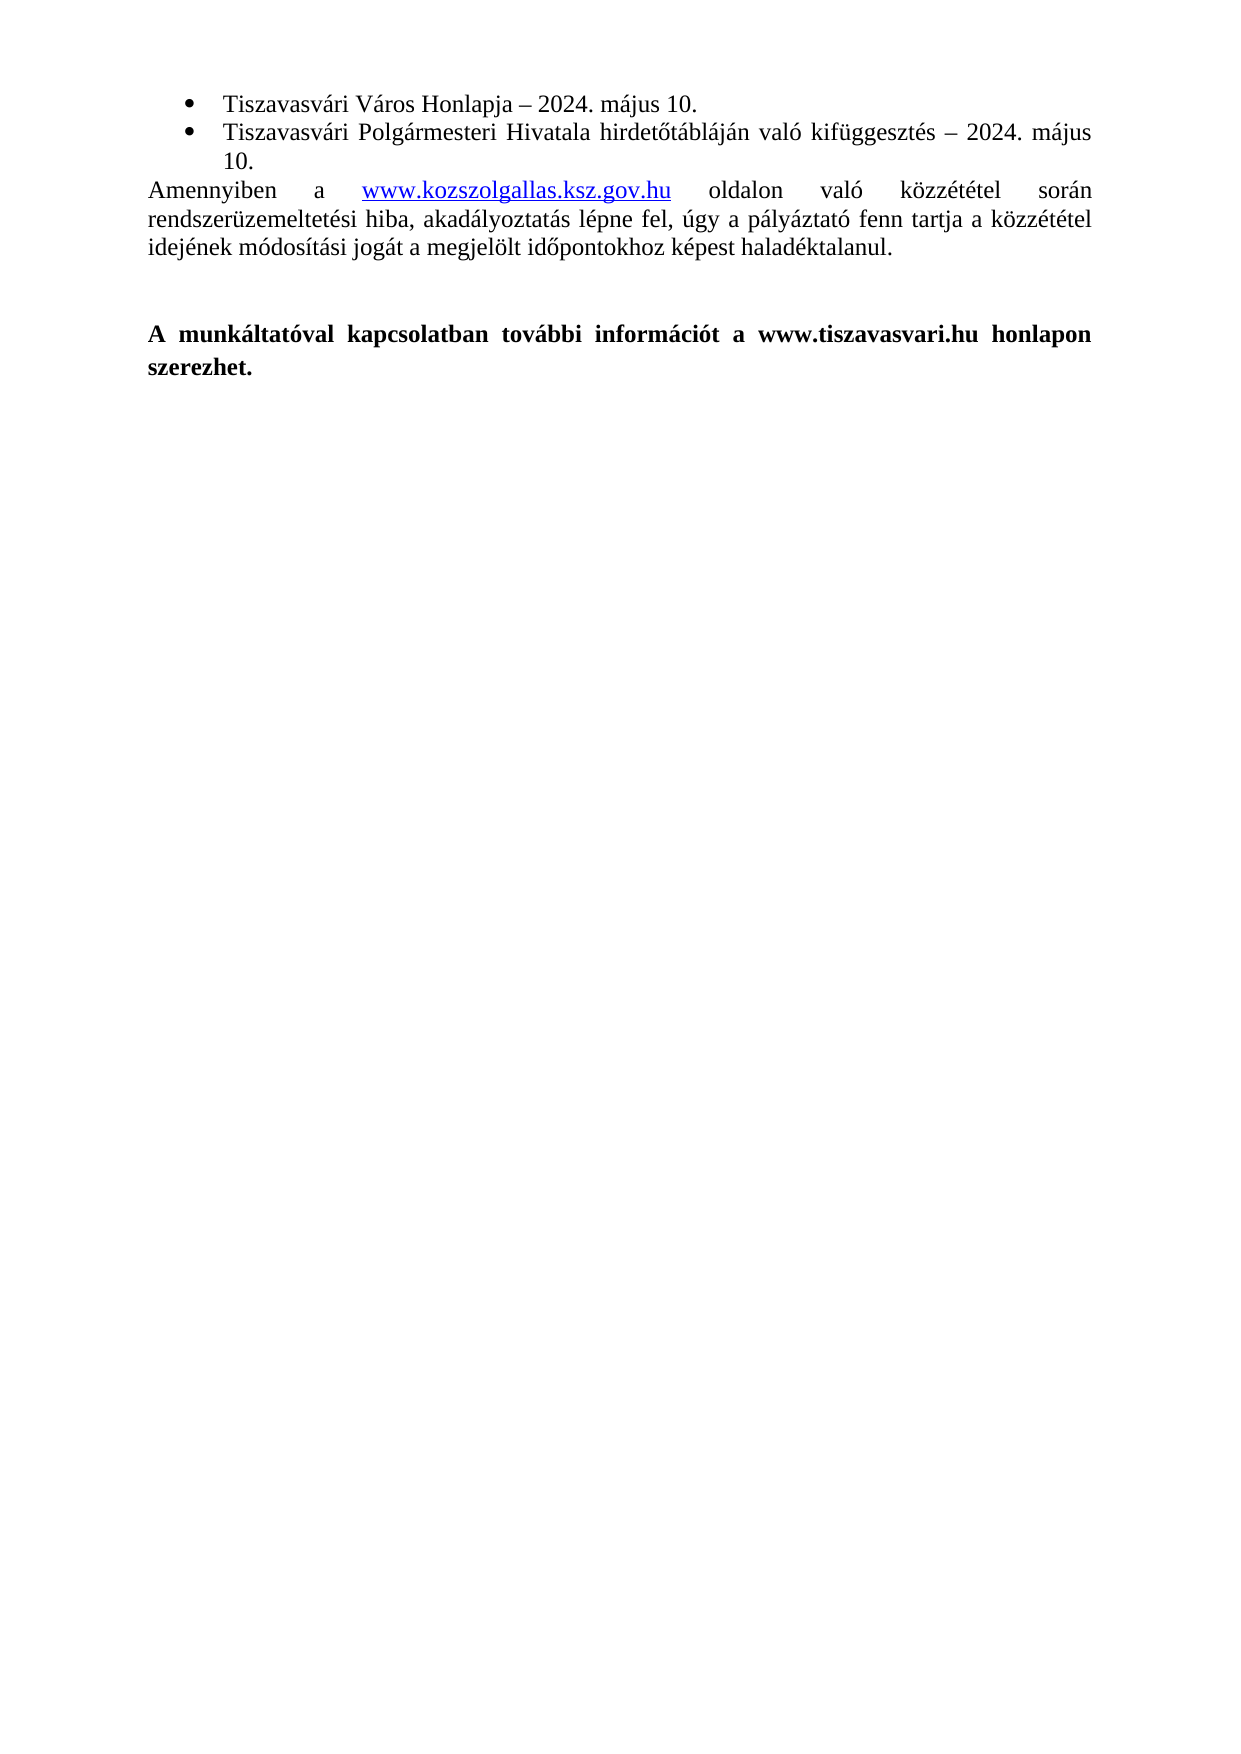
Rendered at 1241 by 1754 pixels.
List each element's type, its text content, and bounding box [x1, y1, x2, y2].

list Tiszavasvári Város Honlapja – 2024. május 10. [185, 89, 1093, 117]
text A munkáltatóval kapcsolatban további információt a www.tiszavasvari.hu honlapon szerezhet. [148, 319, 1093, 381]
list Tiszavasvári Polgármesteri Hivatala hirdetőtábláján való kifüggesztés – 2024. május 10. [185, 117, 1093, 175]
text Amennyiben a www.kozszolgallas.ksz.gov.hu oldalon való közzététel során rendszerüzemeltetési hiba, akadályoztatás lépne fel, úgy a pályáztató fenn tartja a közzététel idejének módosítási jogát a megjelölt időpontokhoz képest haladéktalanul. [148, 175, 1093, 261]
